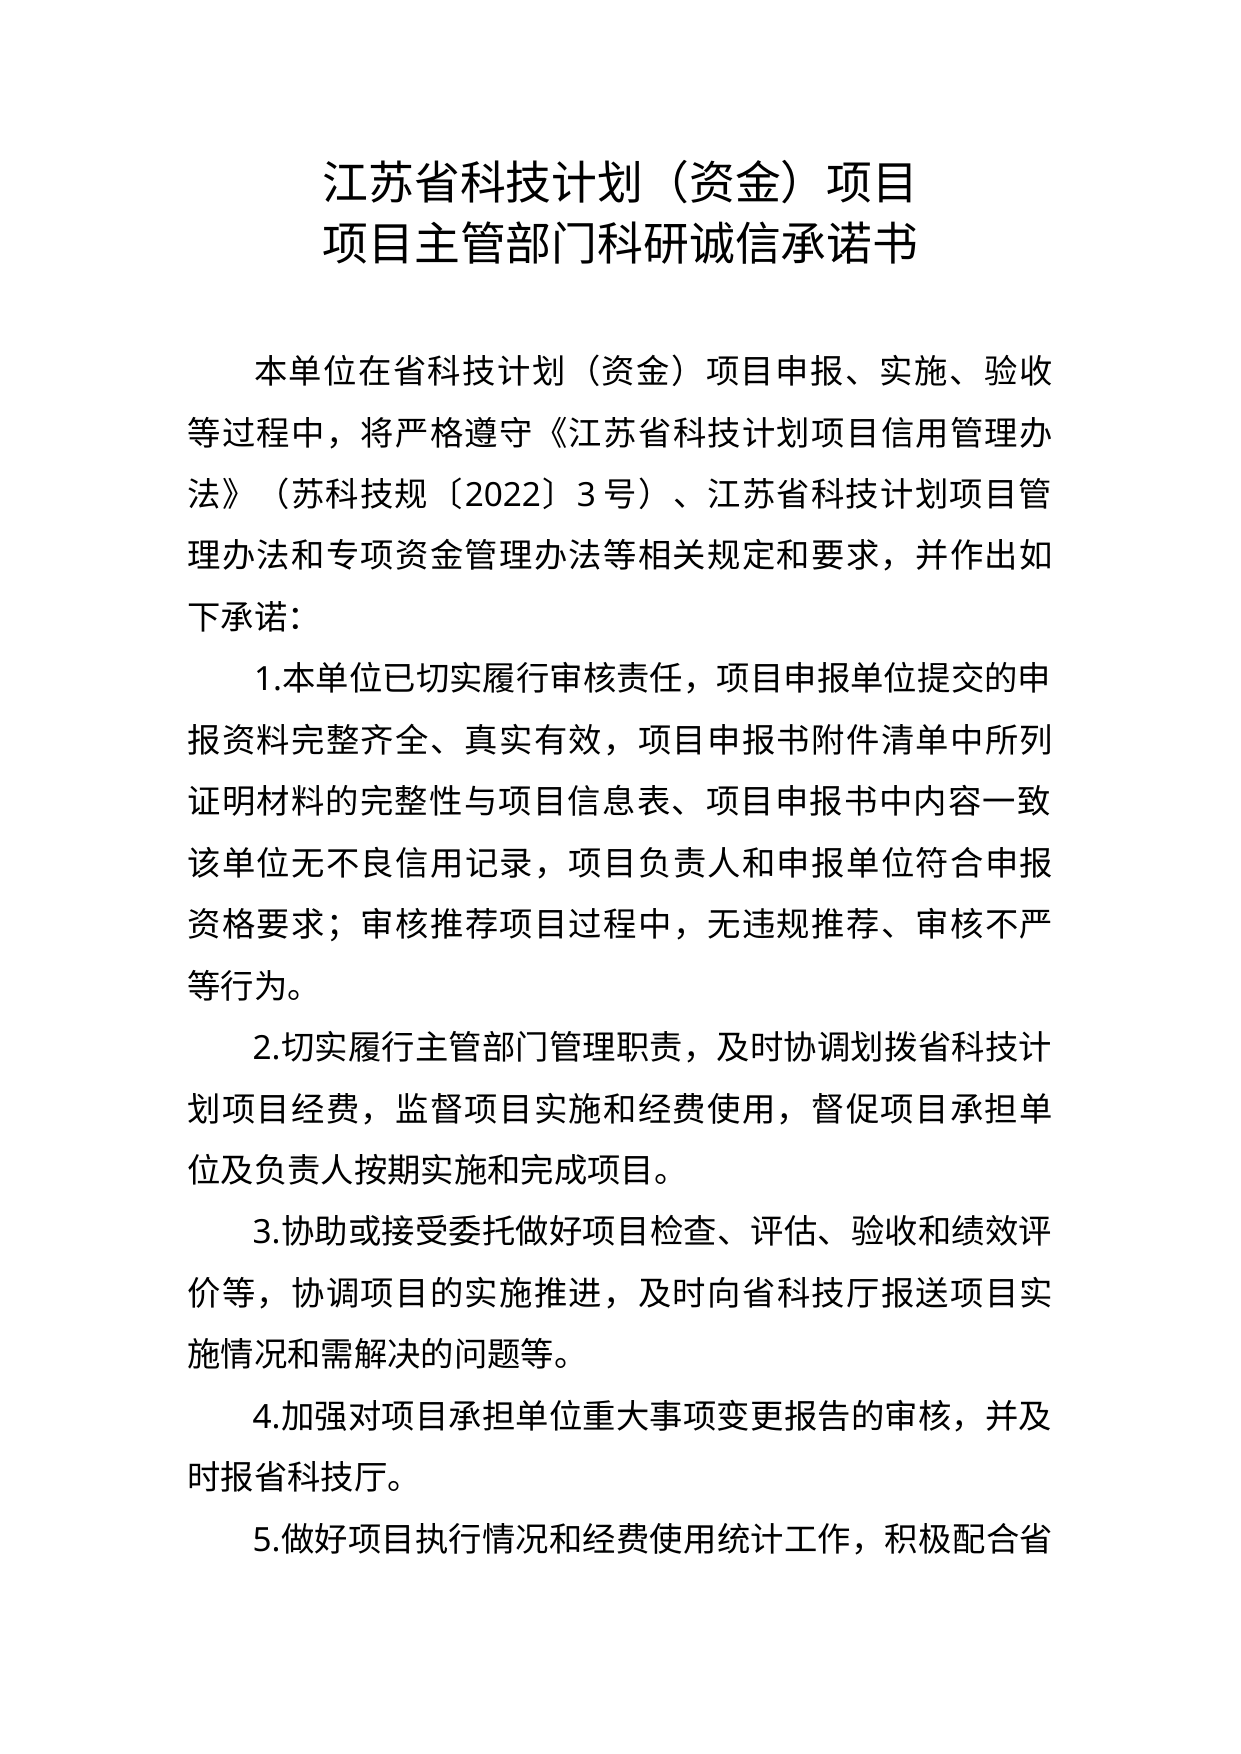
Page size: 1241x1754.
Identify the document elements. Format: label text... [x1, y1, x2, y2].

text 2.切实履行主管部门管理职责，及时协调划拨省科技计划项目经费，监督项目实施和经费使用，督促项目承担单位及负责人按期实施和完成项目。 [187, 1010, 1053, 1195]
text 项目主管部门科研诚信承诺书 [187, 211, 1053, 273]
text 本单位在省科技计划（资金）项目申报、实施、验收等过程中，将严格遵守《江苏省科技计划项目信用管理办法》（苏科技规〔2022〕3号）、江苏省科技计划项目管理办法和专项资金管理办法等相关规定和要求，并作出如下承诺： [187, 334, 1053, 642]
text 4.加强对项目承担单位重大事项变更报告的审核，并及时报省科技厅。 [187, 1379, 1053, 1502]
text 江苏省科技计划（资金）项目 [187, 150, 1053, 211]
text 3.协助或接受委托做好项目检查、评估、验收和绩效评价等，协调项目的实施推进，及时向省科技厅报送项目实施情况和需解决的问题等。 [187, 1195, 1053, 1379]
text 1.本单位已切实履行审核责任，项目申报单位提交的申报资料完整齐全、真实有效，项目申报书附件清单中所列证明材料的完整性与项目信息表、项目申报书中内容一致，该单位无不良信用记录，项目负责人和申报单位符合申报资格要求；审核推荐项目过程中，无违规推荐、审核不严等行为。 [187, 642, 1053, 1010]
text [187, 1502, 1053, 1563]
